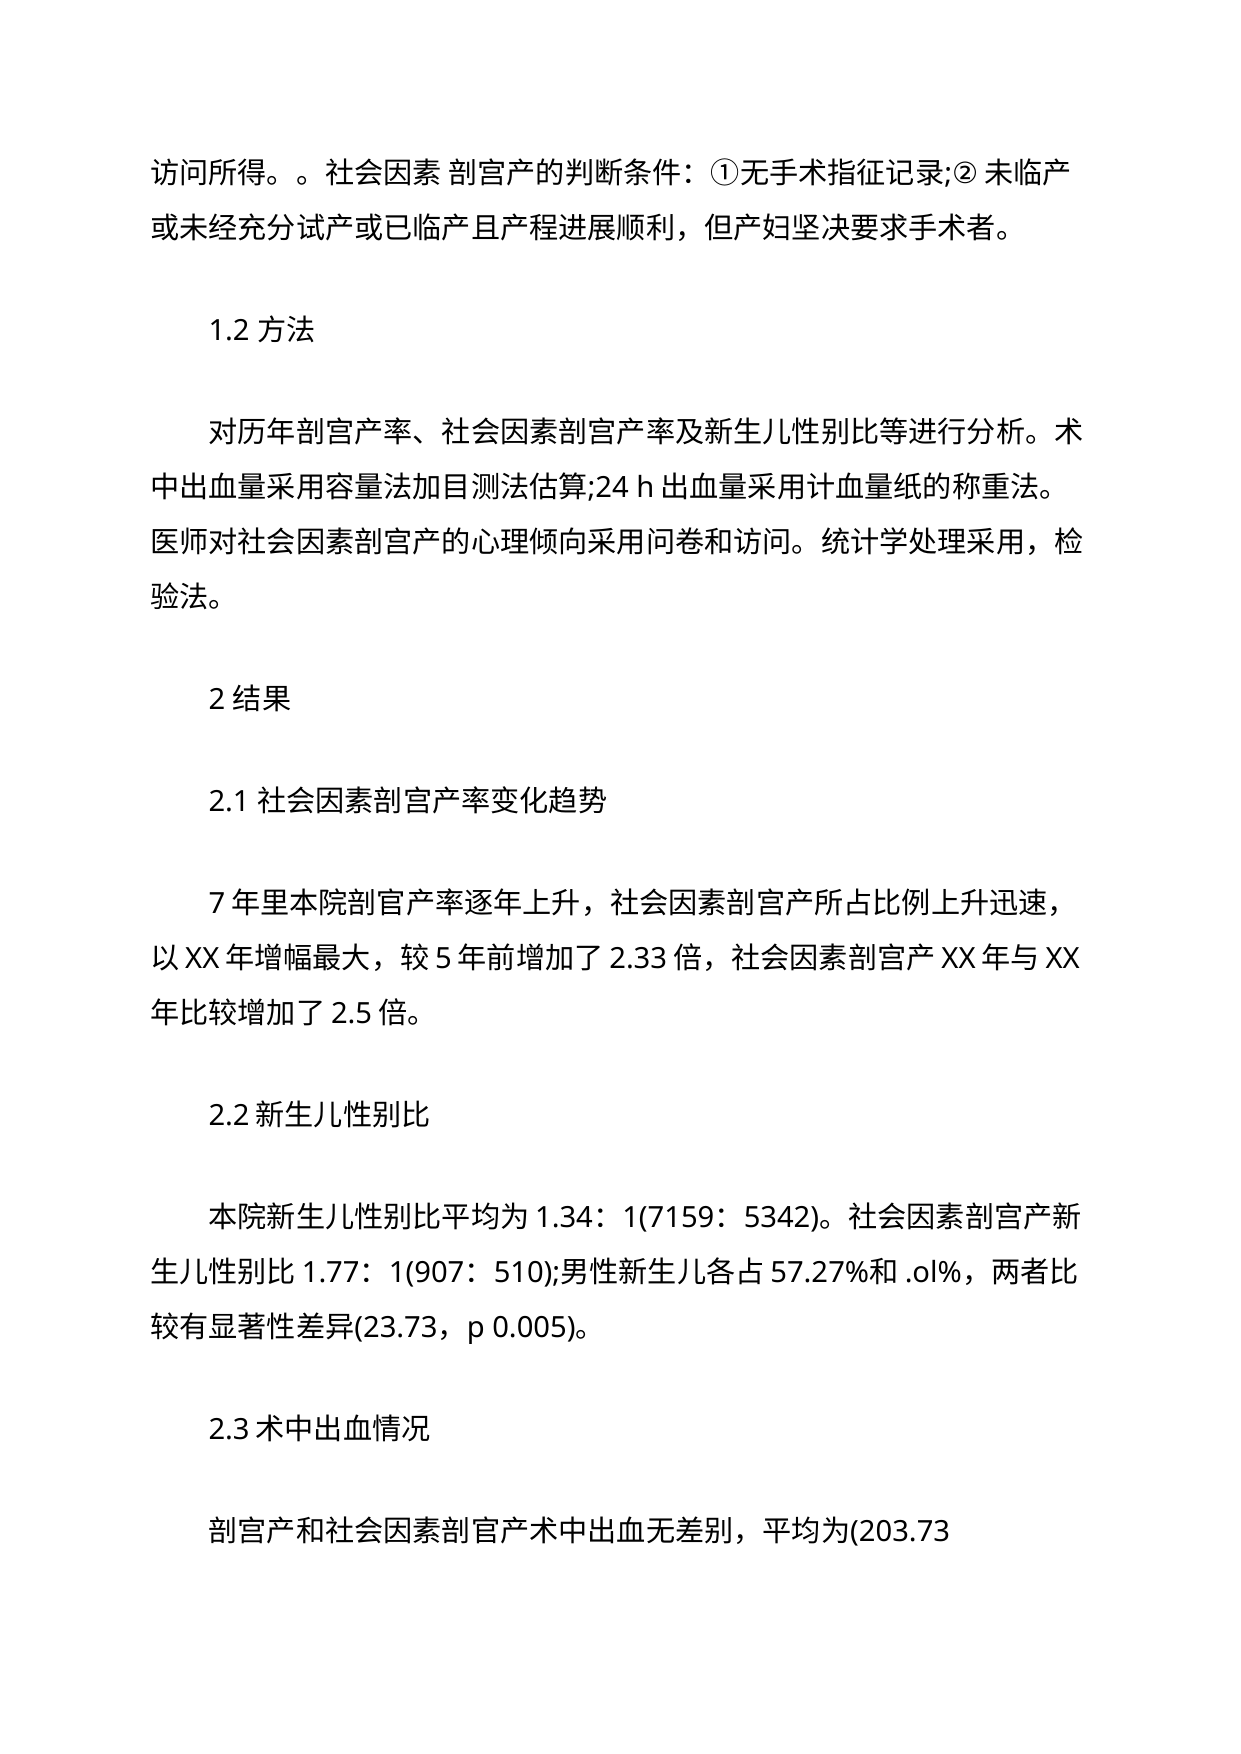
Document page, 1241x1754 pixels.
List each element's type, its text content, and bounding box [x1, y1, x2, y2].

text 2 结果 [150, 675, 1090, 718]
text 2.3术中出血情况 [150, 1405, 1090, 1448]
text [150, 1507, 1090, 1549]
text 2.2新生儿性别比 [150, 1091, 1090, 1134]
text 2.1 社会因素剖宫产率变化趋势 [150, 777, 1090, 820]
text 本院新生儿性别比平均为1.34：1(7159：5342)。社会因素剖宫产新生儿性别比1.77：1(907：510);男性新生儿各占57.27%和 .ol%，两者比较有显著性差异(23.73，p 0.005)。 [150, 1193, 1090, 1346]
text 对历年剖宫产率、社会因素剖宫产率及新生儿性别比等进行分析。术中出血量采用容量法加目测法估算;24 h出血量采用计血量纸的称重法。医师对社会因素剖宫产的心理倾向采用问卷和访问。统计学处理采用，检验法。 [150, 409, 1090, 616]
text 1.2 方法 [150, 307, 1090, 349]
text 7年里本院剖官产率逐年上升，社会因素剖宫产所占比例上升迅速，以XX年增幅最大，较5年前增加了2.33倍，社会因素剖宫产XX年与XX年比较增加了2.5倍。 [150, 879, 1090, 1032]
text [150, 150, 1090, 247]
